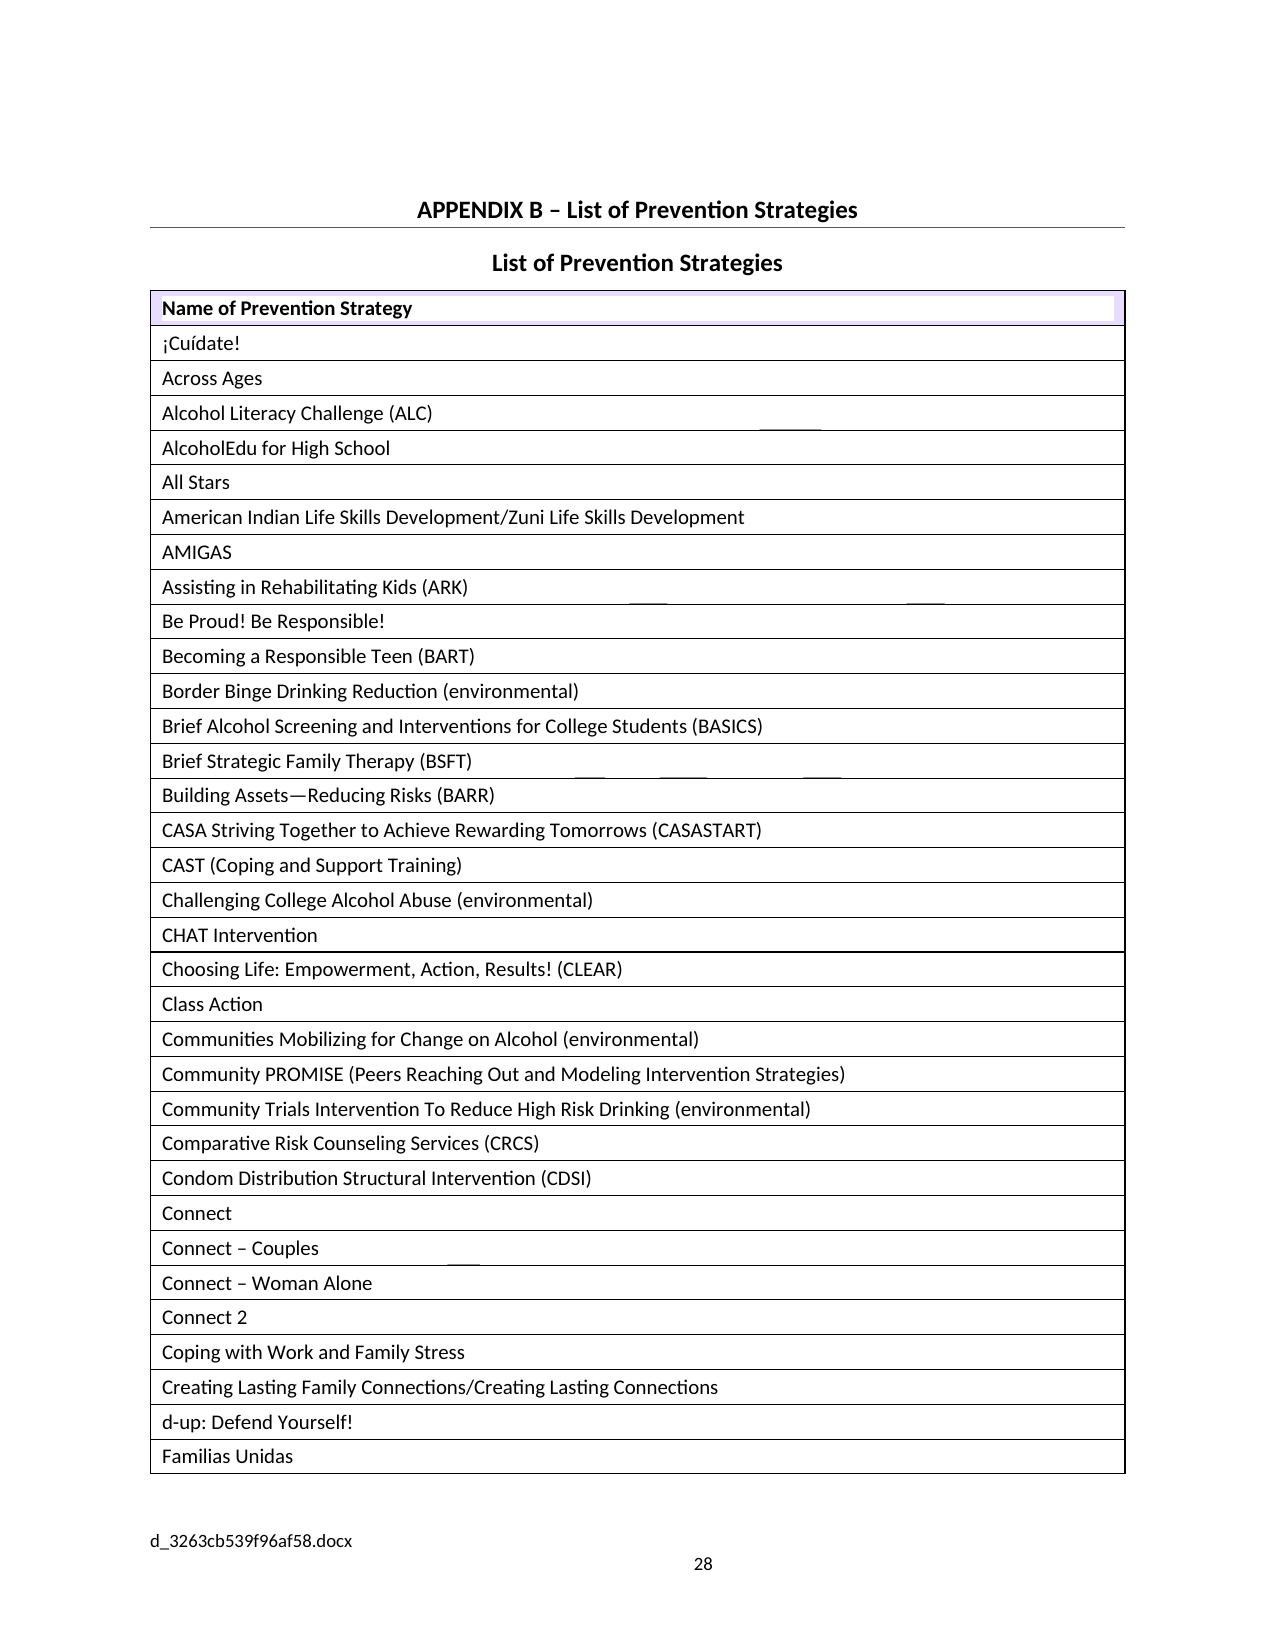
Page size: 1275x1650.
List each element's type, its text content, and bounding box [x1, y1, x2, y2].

table_cell Choosing Life: Empowerment, Action, Results! (CLEAR) [151, 953, 1124, 986]
table_cell CAST (Coping and Support Training) [151, 848, 1124, 882]
table_cell d-up: Defend Yourself! [151, 1405, 1124, 1438]
table_cell Comparative Risk Counseling Services (CRCS) [151, 1126, 1124, 1160]
table_cell Connect 2 [151, 1300, 1124, 1334]
table_cell All Stars [151, 465, 1124, 499]
table_cell Brief Strategic Family Therapy (BSFT) [151, 744, 1124, 777]
table_cell Assisting in Rehabilitating Kids (ARK) [151, 570, 1124, 603]
table_cell Border Binge Drinking Reduction (environmental) [151, 674, 1124, 708]
table_cell Community PROMISE (Peers Reaching Out and Modeling Intervention Strategies) [151, 1057, 1124, 1091]
table_cell Class Action [151, 987, 1124, 1021]
table_cell Alcohol Literacy Challenge (ALC) [151, 396, 1124, 429]
table_cell Across Ages [151, 361, 1124, 395]
table_cell Community Trials Intervention To Reduce High Risk Drinking (environmental) [151, 1092, 1124, 1125]
text List of Prevention Strategies [150, 247, 1125, 278]
table_cell American Indian Life Skills Development/Zuni Life Skills Development [151, 500, 1124, 534]
table_cell AMIGAS [151, 535, 1124, 569]
table_cell Condom Distribution Structural Intervention (CDSI) [151, 1161, 1124, 1195]
table_cell Connect [151, 1196, 1124, 1230]
table_cell Connect – Woman Alone [151, 1266, 1124, 1299]
table_cell Coping with Work and Family Stress [151, 1335, 1124, 1369]
table_header Name of Prevention Strategy [151, 291, 1124, 325]
table_cell Connect – Couples [151, 1231, 1124, 1264]
table_cell Be Proud! Be Responsible! [151, 605, 1124, 638]
table_cell Familias Unidas [151, 1440, 1124, 1473]
table_cell Communities Mobilizing for Change on Alcohol (environmental) [151, 1022, 1124, 1056]
table_cell CHAT Intervention [151, 918, 1124, 951]
subtitle APPENDIX B – List of Prevention Strategies [150, 194, 1125, 227]
table_cell Building Assets—Reducing Risks (BARR) [151, 779, 1124, 812]
table_cell Creating Lasting Family Connections/Creating Lasting Connections [151, 1370, 1124, 1404]
table_cell AlcoholEdu for High School [151, 431, 1124, 464]
table_cell Challenging College Alcohol Abuse (environmental) [151, 883, 1124, 917]
table_cell ¡Cuídate! [151, 326, 1124, 360]
table_cell Brief Alcohol Screening and Interventions for College Students (BASICS) [151, 709, 1124, 743]
table_cell Becoming a Responsible Teen (BART) [151, 639, 1124, 673]
table_cell CASA Striving Together to Achieve Rewarding Tomorrows (CASASTART) [151, 813, 1124, 847]
